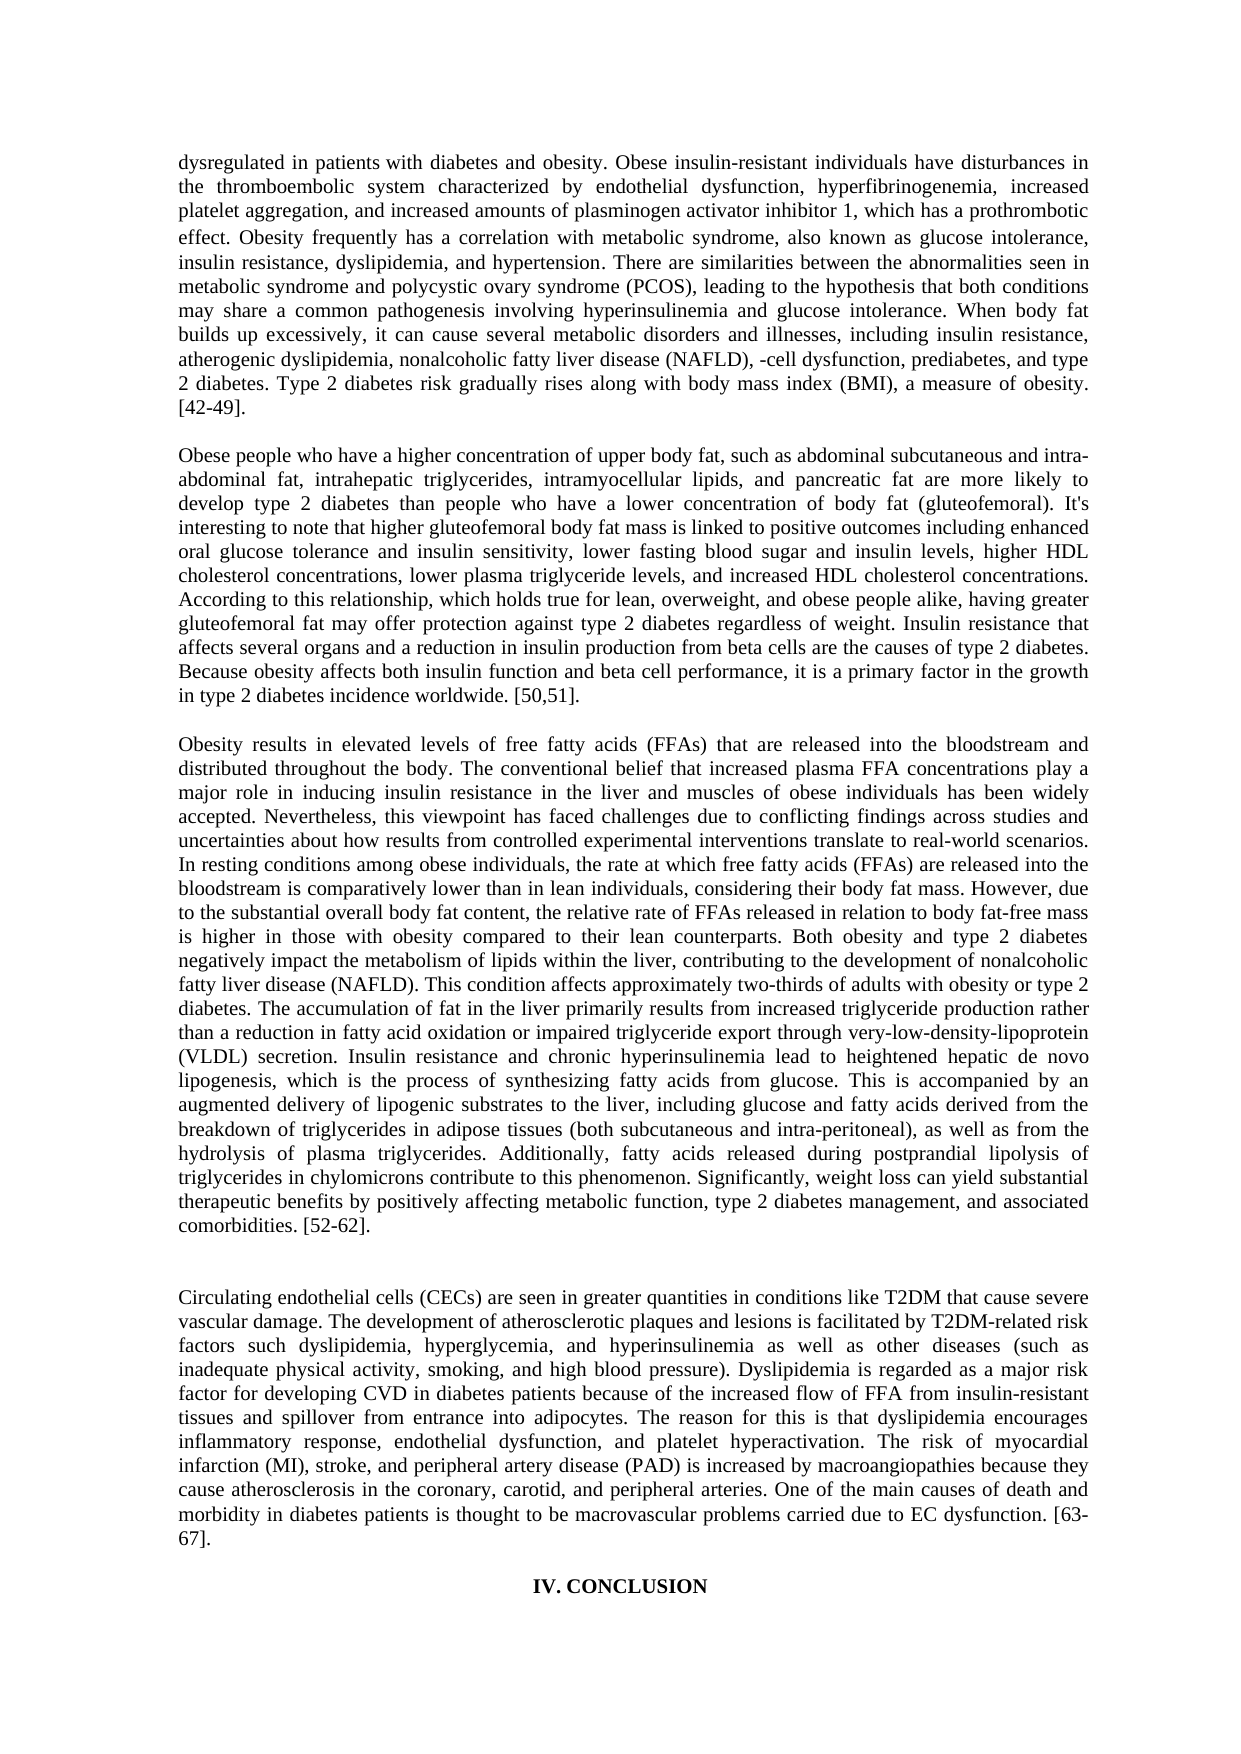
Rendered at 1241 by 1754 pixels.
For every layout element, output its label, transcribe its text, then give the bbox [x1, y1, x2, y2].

list Obesity results in elevated levels of free fatty acids (FFAs) that are released into the bloodstream and distributed throughout the body. The conventional belief that increased plasma FFA concentrations play a major role in inducing insulin resistance in the liver and muscles of obese individuals has been widely accepted. Nevertheless, this viewpoint has faced challenges due to conflicting findings across studies and uncertainties about how results from controlled experimental interventions translate to real-world scenarios. In resting conditions among obese individuals, the rate at which free fatty acids (FFAs) are released into the bloodstream is comparatively lower than in lean individuals, considering their body fat mass. However, due to the substantial overall body fat content, the relative rate of FFAs released in relation to body fat-free mass is higher in those with obesity compared to their lean counterparts. Both obesity and type 2 diabetes negatively impact the metabolism of lipids within the liver, contributing to the development of nonalcoholic fatty liver disease (NAFLD). This condition affects approximately two-thirds of adults with obesity or type 2 diabetes. The accumulation of fat in the liver primarily results from increased triglyceride production rather than a reduction in fatty acid oxidation or impaired triglyceride export through very-low-density-lipoprotein (VLDL) secretion. Insulin resistance and chronic hyperinsulinemia lead to heightened hepatic de novo lipogenesis, which is the process of synthesizing fatty acids from glucose. This is accompanied by an augmented delivery of lipogenic substrates to the liver, including glucose and fatty acids derived from the breakdown of triglycerides in adipose tissues (both subcutaneous and intra-peritoneal), as well as from the hydrolysis of plasma triglycerides. Additionally, fatty acids released during postprandial lipolysis of triglycerides in chylomicrons contribute to this phenomenon. Significantly, weight loss can yield substantial therapeutic benefits by positively affecting metabolic function, type 2 diabetes management, and associated comorbidities. [52-62]. [178, 731, 1090, 1237]
list Circulating endothelial cells (CECs) are seen in greater quantities in conditions like T2DM that cause severe vascular damage. The development of atherosclerotic plaques and lesions is facilitated by T2DM-related risk factors such dyslipidemia, hyperglycemia, and hyperinsulinemia as well as other diseases (such as inadequate physical activity, smoking, and high blood pressure). Dyslipidemia is regarded as a major risk factor for developing CVD in diabetes patients because of the increased flow of FFA from insulin-resistant tissues and spillover from entrance into adipocytes. The reason for this is that dyslipidemia encourages inflammatory response, endothelial dysfunction, and platelet hyperactivation. The risk of myocardial infarction (MI), stroke, and peripheral artery disease (PAD) is increased by macroangiopathies because they cause atherosclerosis in the coronary, carotid, and peripheral arteries. One of the main causes of death and morbidity in diabetes patients is thought to be macrovascular problems carried due to EC dysfunction. [63-67]. [178, 1285, 1090, 1549]
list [150, 150, 1090, 419]
list Obese people who have a higher concentration of upper body fat, such as abdominal subcutaneous and intra-abdominal fat, intrahepatic triglycerides, intramyocellular lipids, and pancreatic fat are more likely to develop type 2 diabetes than people who have a lower concentration of body fat (gluteofemoral). It's interesting to note that higher gluteofemoral body fat mass is linked to positive outcomes including enhanced oral glucose tolerance and insulin sensitivity, lower fasting blood sugar and insulin levels, higher HDL cholesterol concentrations, lower plasma triglyceride levels, and increased HDL cholesterol concentrations. According to this relationship, which holds true for lean, overweight, and obese people alike, having greater gluteofemoral fat may offer protection against type 2 diabetes regardless of weight. Insulin resistance that affects several organs and a reduction in insulin production from beta cells are the causes of type 2 diabetes. Because obesity affects both insulin function and beta cell performance, it is a primary factor in the growth in type 2 diabetes incidence worldwide. [50,51]. [178, 443, 1090, 707]
text IV. CONCLUSION [150, 1574, 1090, 1598]
